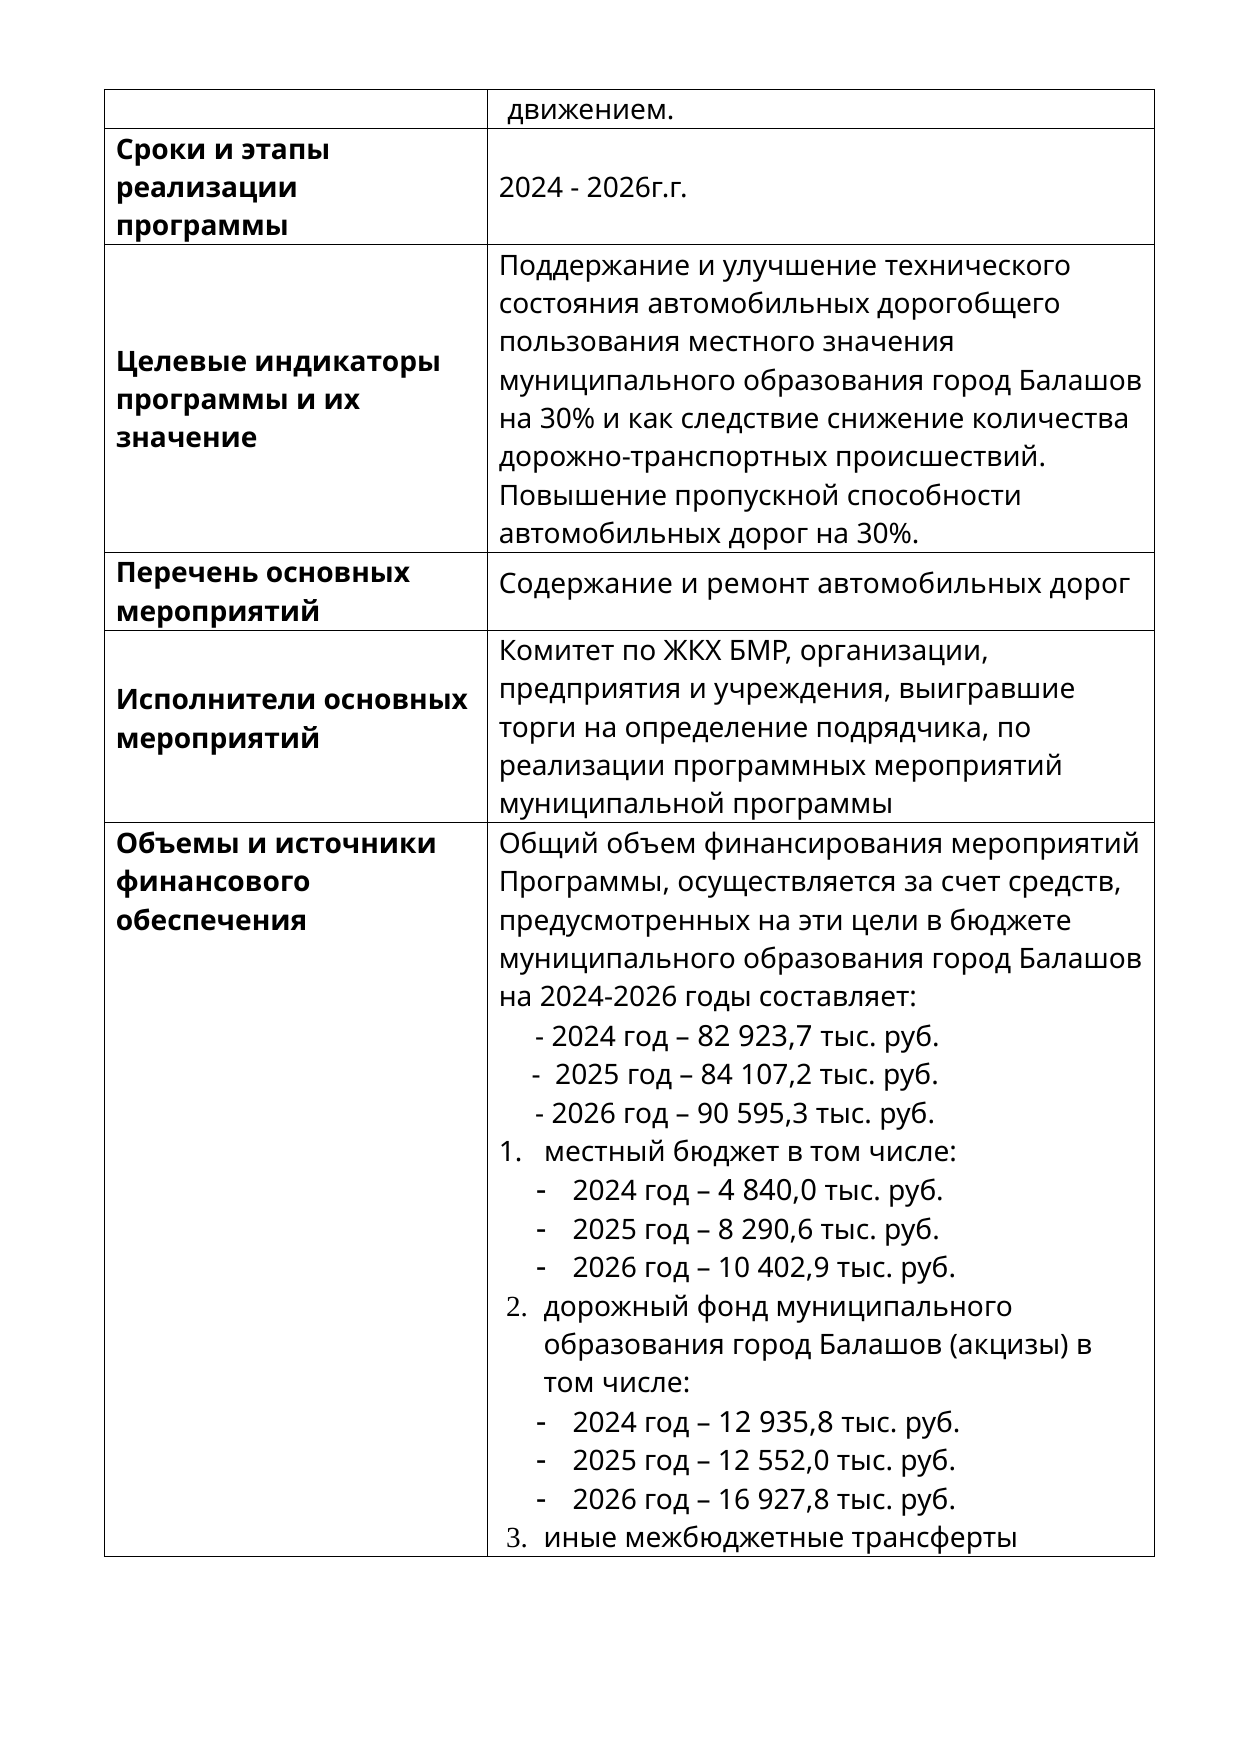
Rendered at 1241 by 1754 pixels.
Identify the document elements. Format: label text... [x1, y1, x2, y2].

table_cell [488, 823, 1154, 1556]
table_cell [105, 823, 487, 1556]
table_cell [488, 90, 1154, 128]
table_cell Сроки и этапы реализации программы [105, 129, 487, 244]
table_cell Содержание и ремонт автомобильных дорог [488, 553, 1154, 629]
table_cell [105, 90, 487, 128]
table_cell Поддержание и улучшение технического состояния автомобильных дорогобщего пользования местного значения муниципального образования город Балашов на 30% и как следствие снижение количества дорожно-транспортных происшествий. Повышение пропускной способности автомобильных дорог на 30%. [488, 245, 1154, 552]
table_cell Исполнители основных мероприятий [105, 631, 487, 822]
table_cell 2024 - 2026г.г. [488, 129, 1154, 244]
table_cell Комитет по ЖКХ БМР, организации, предприятия и учреждения, выигравшие торги на определение подрядчика, по реализации программных мероприятий муниципальной программы [488, 631, 1154, 822]
table_cell Перечень основных мероприятий [105, 553, 487, 629]
table_cell Целевые индикаторы программы и их значение [105, 245, 487, 552]
